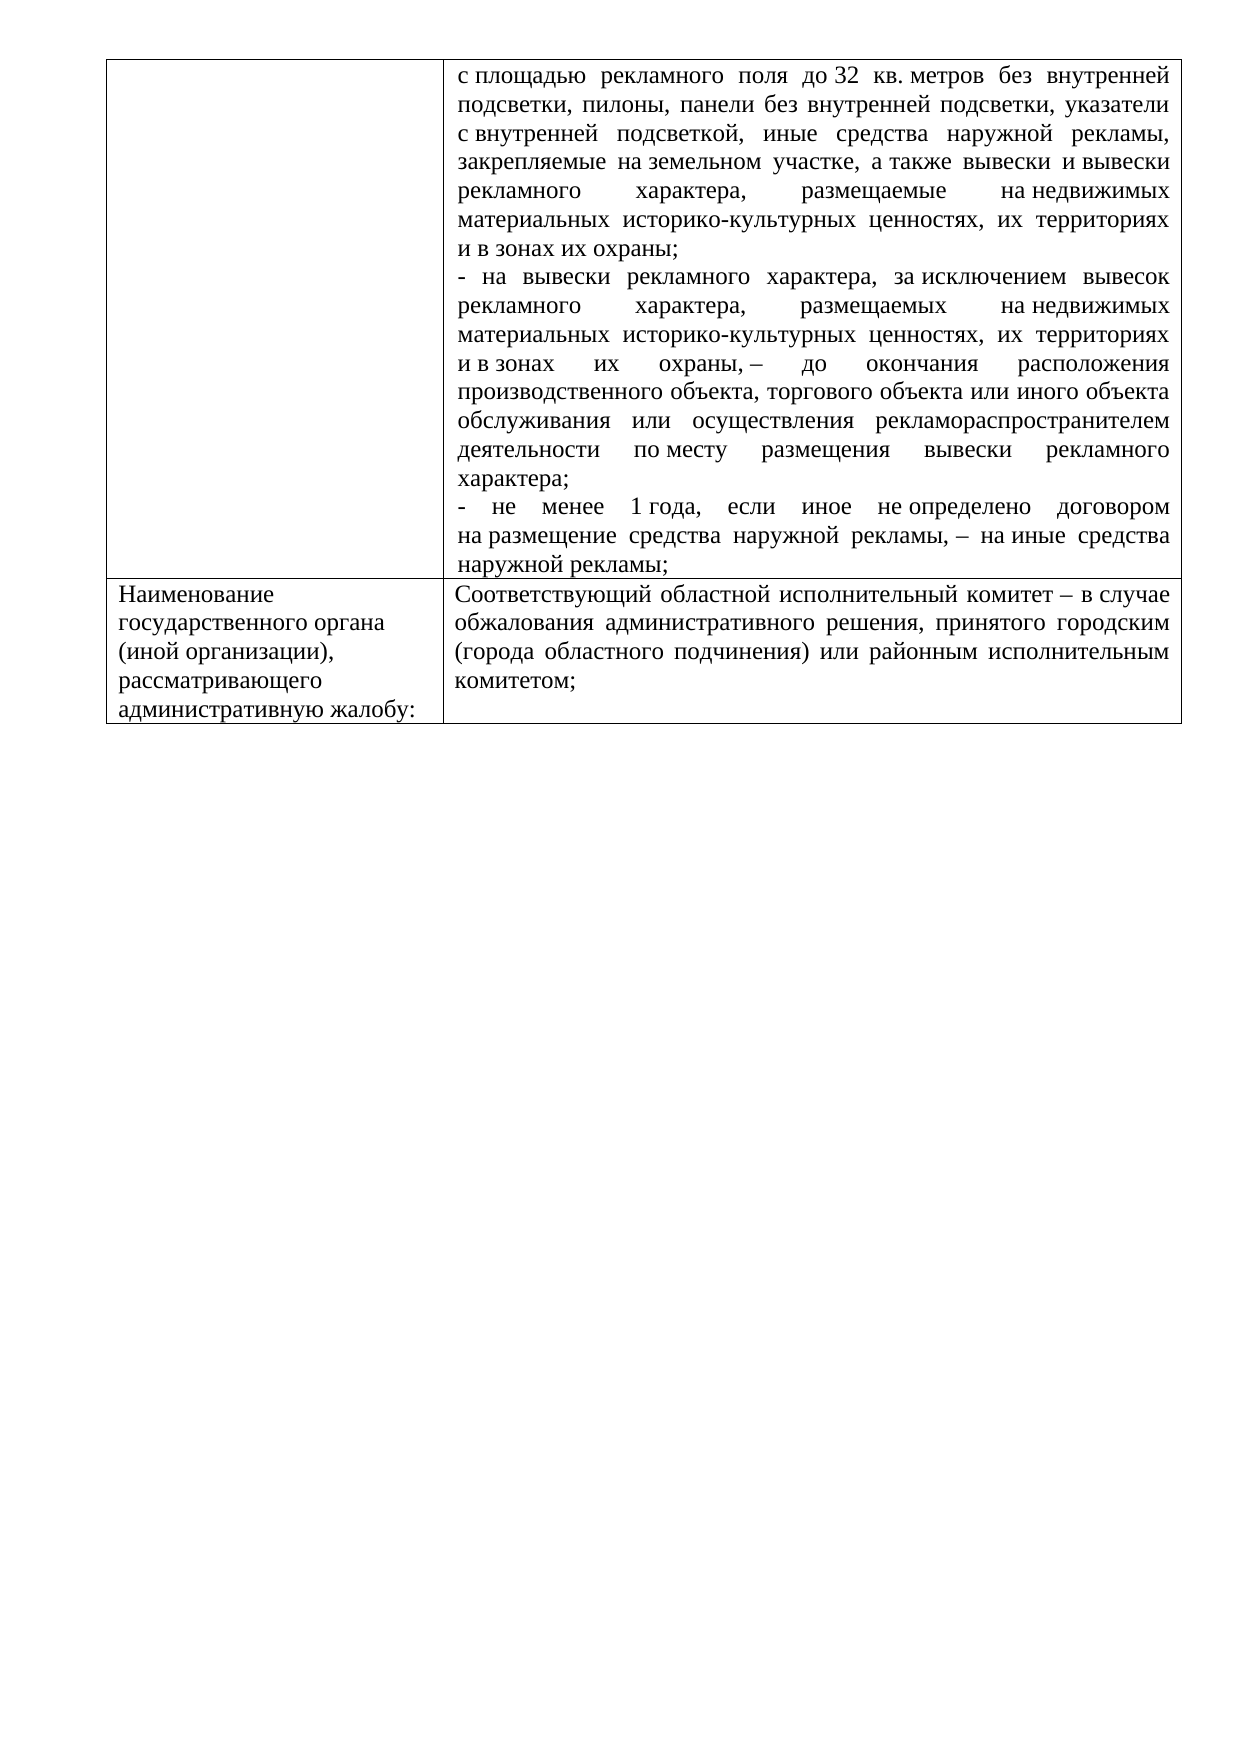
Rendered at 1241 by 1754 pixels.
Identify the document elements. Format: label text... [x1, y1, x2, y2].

table_cell Наименование государственного органа (иной организации), рассматривающего административную жалобу: [107, 579, 443, 722]
table_cell Соответствующий областной исполнительный комитет – в случае обжалования административного решения, принятого городским (города областного подчинения) или районным исполнительным комитетом; [444, 579, 1181, 722]
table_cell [107, 60, 443, 578]
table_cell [444, 60, 1181, 578]
